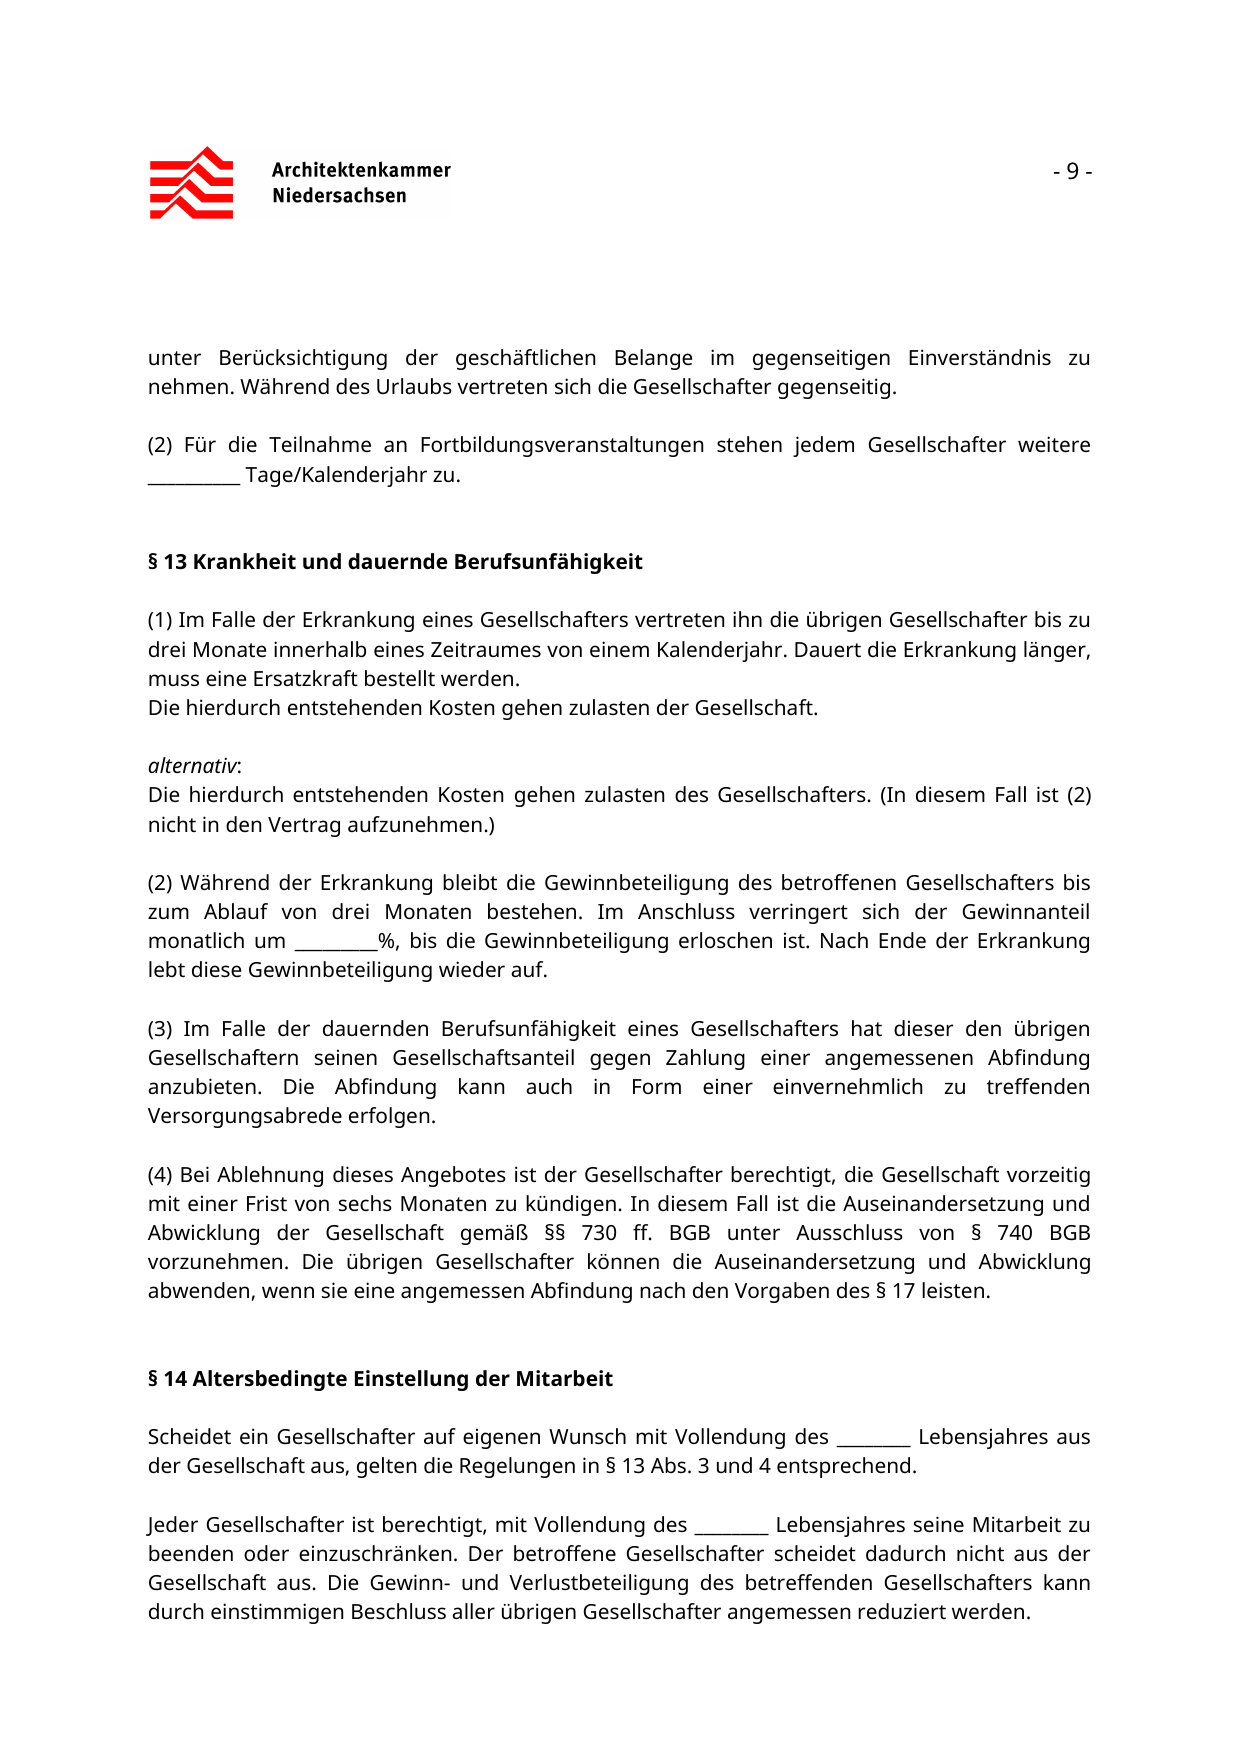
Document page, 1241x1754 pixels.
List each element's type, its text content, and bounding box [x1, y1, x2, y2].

text § 13 Krankheit und dauernde Berufsunfähigkeit [148, 546, 1092, 575]
text Die hierdurch entstehenden Kosten gehen zulasten des Gesellschafters. (In diesem Fall ist (2) nicht in den Vertrag aufzunehmen.) [148, 779, 1092, 838]
text (4) Bei Ablehnung dieses Angebotes ist der Gesellschafter berechtigt, die Gesellschaft vorzeitig mit einer Frist von sechs Monaten zu kündigen. In diesem Fall ist die Auseinandersetzung und Abwicklung der Gesellschaft gemäß §§ 730 ff. BGB unter Ausschluss von § 740 BGB vorzunehmen. Die übrigen Gesellschafter können die Auseinandersetzung und Abwicklung abwenden, wenn sie eine angemessen Abfindung nach den Vorgaben des § 17 leisten. [148, 1159, 1092, 1304]
text Jeder Gesellschafter ist berechtigt, mit Vollendung des ________ Lebensjahres seine Mitarbeit zu beenden oder einzuschränken. Der betroffene Gesellschafter scheidet dadurch nicht aus der Gesellschaft aus. Die Gewinn- und Verlustbeteiligung des betreffenden Gesellschafters kann durch einstimmigen Beschluss aller übrigen Gesellschafter angemessen reduziert werden. [148, 1509, 1092, 1625]
picture [150, 146, 451, 219]
text alternativ: [148, 750, 1092, 779]
text § 14 Altersbedingte Einstellung der Mitarbeit [148, 1363, 1092, 1392]
text Scheidet ein Gesellschafter auf eigenen Wunsch mit Vollendung des ________ Lebensjahres aus der Gesellschaft aus, gelten die Regelungen in § 13 Abs. 3 und 4 entsprechend. [148, 1421, 1092, 1479]
text (2) Für die Teilnahme an Fortbildungsveranstaltungen stehen jedem Gesellschafter weitere __________ Tage/Kalenderjahr zu. [148, 429, 1092, 488]
text (1) Im Falle der Erkrankung eines Gesellschafters vertreten ihn die übrigen Gesellschafter bis zu drei Monate innerhalb eines Zeitraumes von einem Kalenderjahr. Dauert die Erkrankung länger, muss eine Ersatzkraft bestellt werden. [148, 604, 1092, 692]
text (3) Im Falle der dauernden Berufsunfähigkeit eines Gesellschafters hat dieser den übrigen Gesellschaftern seinen Gesellschaftsanteil gegen Zahlung einer angemessenen Abfindung anzubieten. Die Abfindung kann auch in Form einer einvernehmlich zu treffenden Versorgungsabrede erfolgen. [148, 1013, 1092, 1129]
text (2) Während der Erkrankung bleibt die Gewinnbeteiligung des betroffenen Gesellschafters bis zum Ablauf von drei Monaten bestehen. Im Anschluss verringert sich der Gewinnanteil monatlich um _________%, bis die Gewinnbeteiligung erloschen ist. Nach Ende der Erkrankung lebt diese Gewinnbeteiligung wieder auf. [148, 867, 1092, 984]
text Die hierdurch entstehenden Kosten gehen zulasten der Gesellschaft. [148, 692, 1092, 721]
